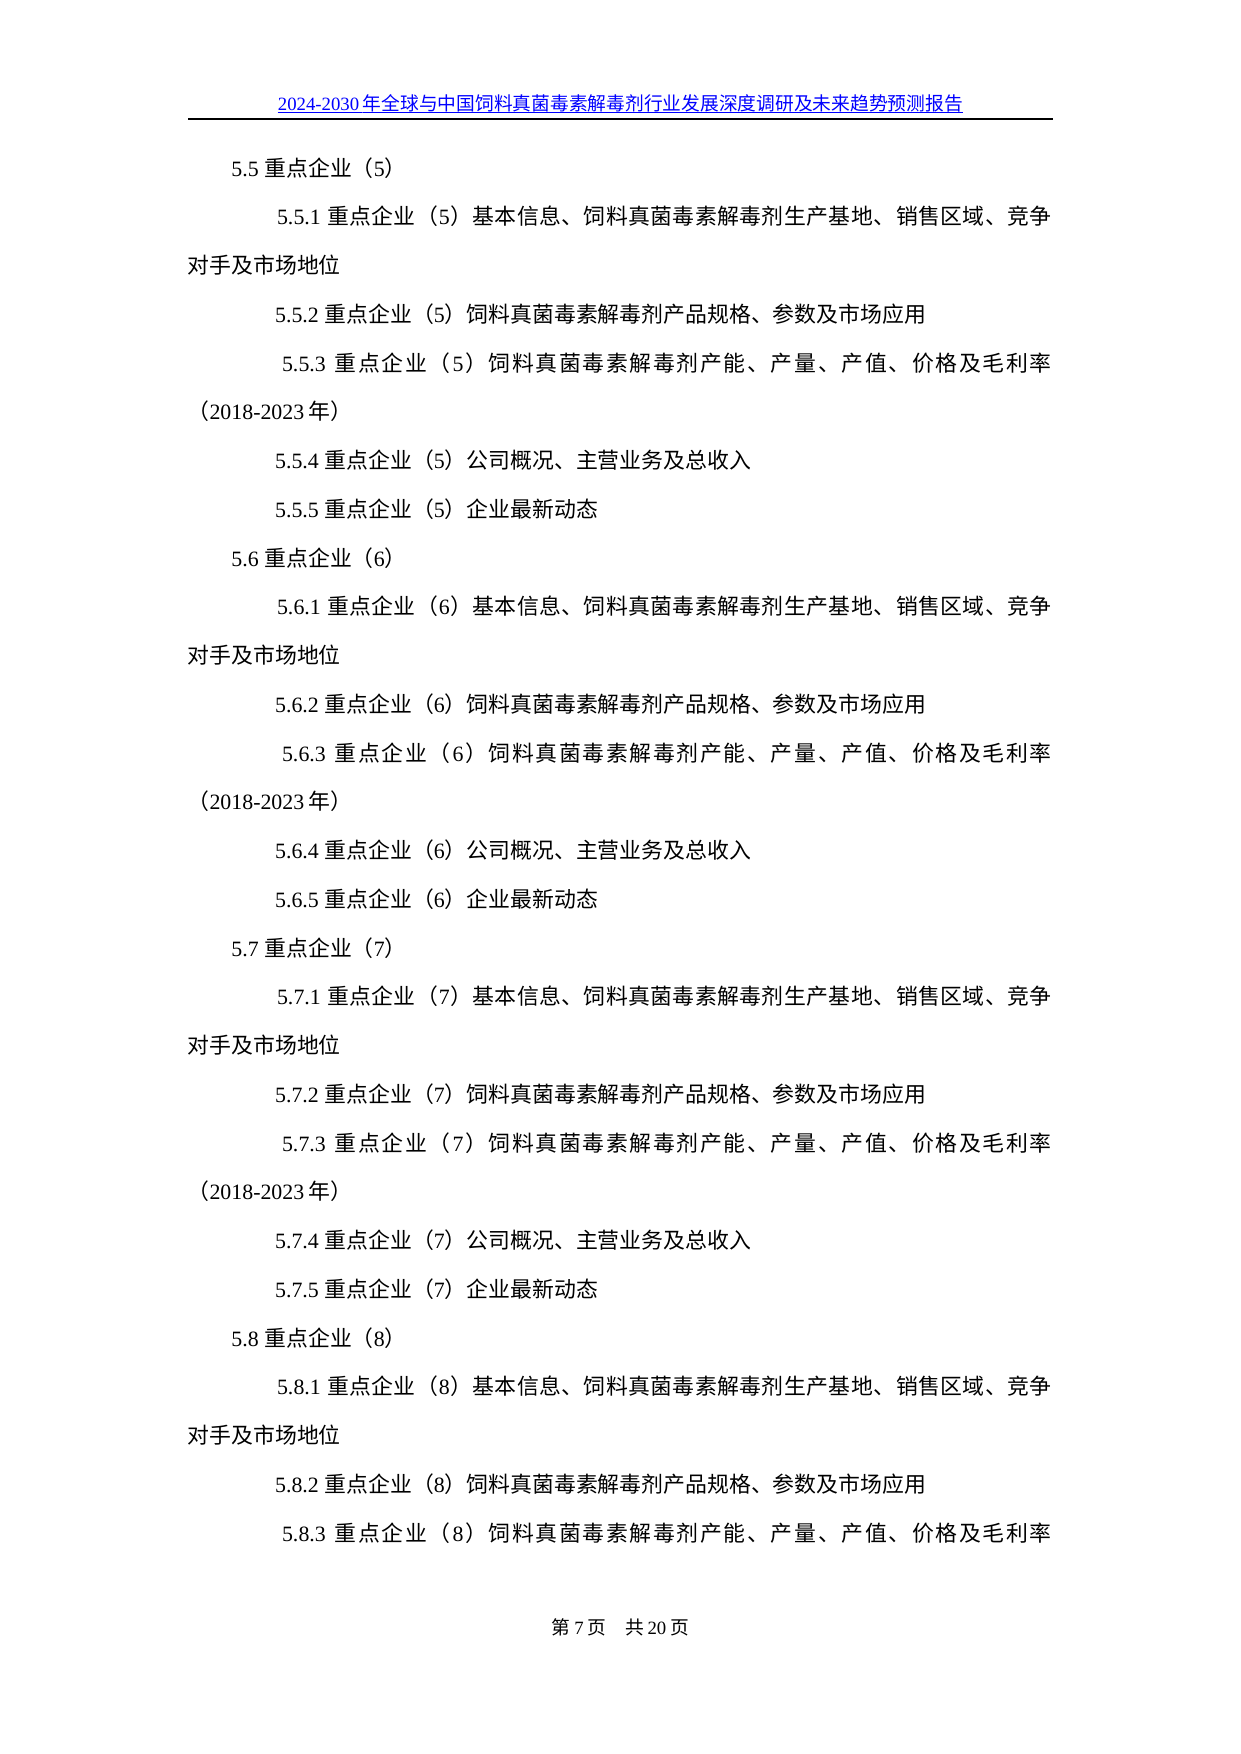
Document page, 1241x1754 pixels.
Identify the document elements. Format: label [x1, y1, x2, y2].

text [187, 150, 1053, 1548]
